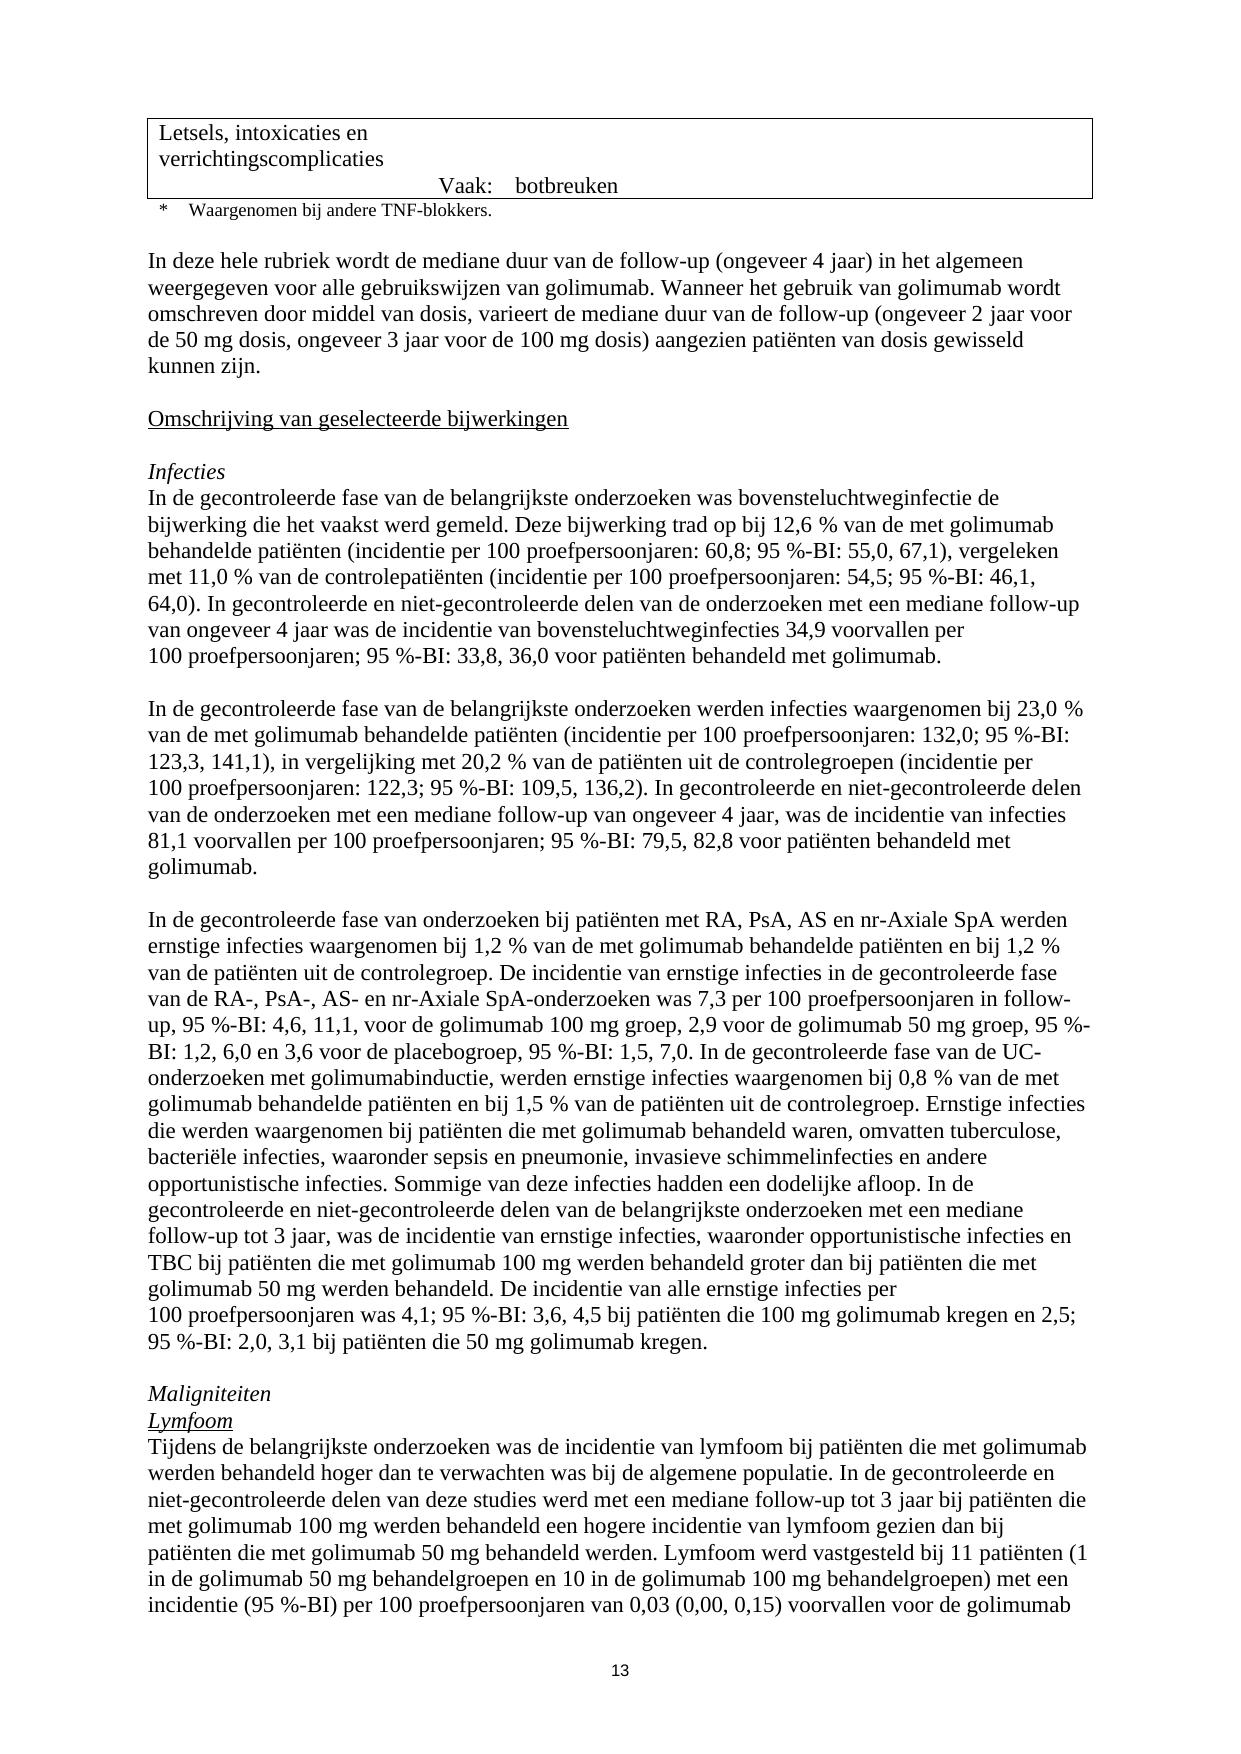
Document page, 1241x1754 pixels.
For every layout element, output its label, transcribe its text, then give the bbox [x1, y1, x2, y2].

text In de gecontroleerde fase van onderzoeken bij patiënten met RA, PsA, AS en nr-Axiale SpA werden ernstige infecties waargenomen bij 1,2 % van de met golimumab behandelde patiënten en bij 1,2 % van de patiënten uit de controlegroep. De incidentie van ernstige infecties in de gecontroleerde fase van de RA-, PsA-, AS- en nr-Axiale SpA-onderzoeken was 7,3 per 100 proefpersoonjaren in follow-up, 95 %-BI: 4,6, 11,1, voor de golimumab 100 mg groep, 2,9 voor de golimumab 50 mg groep, 95 %-BI: 1,2, 6,0 en 3,6 voor de placebogroep, 95 %-BI: 1,5, 7,0. In de gecontroleerde fase van de UC-onderzoeken met golimumabinductie, werden ernstige infecties waargenomen bij 0,8 % van de met golimumab behandelde patiënten en bij 1,5 % van de patiënten uit de controlegroep. Ernstige infecties die werden waargenomen bij patiënten die met golimumab behandeld waren, omvatten tuberculose, bacteriële infecties, waaronder sepsis en pneumonie, invasieve schimmelinfecties en andere opportunistische infecties. Sommige van deze infecties hadden een dodelijke afloop. In de gecontroleerde en niet-gecontroleerde delen van de belangrijkste onderzoeken met een mediane follow-up tot 3 jaar, was de incidentie van ernstige infecties, waaronder opportunistische infecties en TBC bij patiënten die met golimumab 100 mg werden behandeld groter dan bij patiënten die met golimumab 50 mg werden behandeld. De incidentie van alle ernstige infecties per 100 proefpersoonjaren was 4,1; 95 %-BI: 3,6, 4,5 bij patiënten die 100 mg golimumab kregen en 2,5; 95 %-BI: 2,0, 3,1 bij patiënten die 50 mg golimumab kregen. [148, 906, 1092, 1354]
text In deze hele rubriek wordt de mediane duur van de follow-up (ongeveer 4 jaar) in het algemeen weergegeven voor alle gebruikswijzen van golimumab. Wanneer het gebruik van golimumab wordt omschreven door middel van dosis, varieert de mediane duur van de follow-up (ongeveer 2 jaar voor de 50 mg dosis, ongeveer 3 jaar voor de 100 mg dosis) aangezien patiënten van dosis gewisseld kunnen zijn. [148, 247, 1092, 379]
text In de gecontroleerde fase van de belangrijkste onderzoeken werden infecties waargenomen bij 23,0 % van de met golimumab behandelde patiënten (incidentie per 100 proefpersoonjaren: 132,0; 95 %-BI: 123,3, 141,1), in vergelijking met 20,2 % van de patiënten uit de controlegroepen (incidentie per 100 proefpersoonjaren: 122,3; 95 %-BI: 109,5, 136,2). In gecontroleerde en niet-gecontroleerde delen van de onderzoeken met een mediane follow-up van ongeveer 4 jaar, was de incidentie van infecties 81,1 voorvallen per 100 proefpersoonjaren; 95 %-BI: 79,5, 82,8 voor patiënten behandeld met golimumab. [148, 695, 1092, 880]
text Omschrijving van geselecteerde bijwerkingen [148, 405, 1092, 432]
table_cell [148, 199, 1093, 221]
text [148, 1433, 1092, 1618]
text In de gecontroleerde fase van de belangrijkste onderzoeken was bovensteluchtweginfectie de bijwerking die het vaakst werd gemeld. Deze bijwerking trad op bij 12,6 % van de met golimumab behandelde patiënten (incidentie per 100 proefpersoonjaren: 60,8; 95 %-BI: 55,0, 67,1), vergeleken met 11,0 % van de controlepatiënten (incidentie per 100 proefpersoonjaren: 54,5; 95 %-BI: 46,1, 64,0). In gecontroleerde en niet-gecontroleerde delen van de onderzoeken met een mediane follow-up van ongeveer 4 jaar was de incidentie van bovensteluchtweginfecties 34,9 voorvallen per 100 proefpersoonjaren; 95 %-BI: 33,8, 36,0 voor patiënten behandeld met golimumab. [148, 484, 1092, 669]
text Maligniteiten [148, 1380, 1092, 1407]
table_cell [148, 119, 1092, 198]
text Lymfoom [148, 1407, 1092, 1433]
text Infecties [148, 458, 1092, 484]
